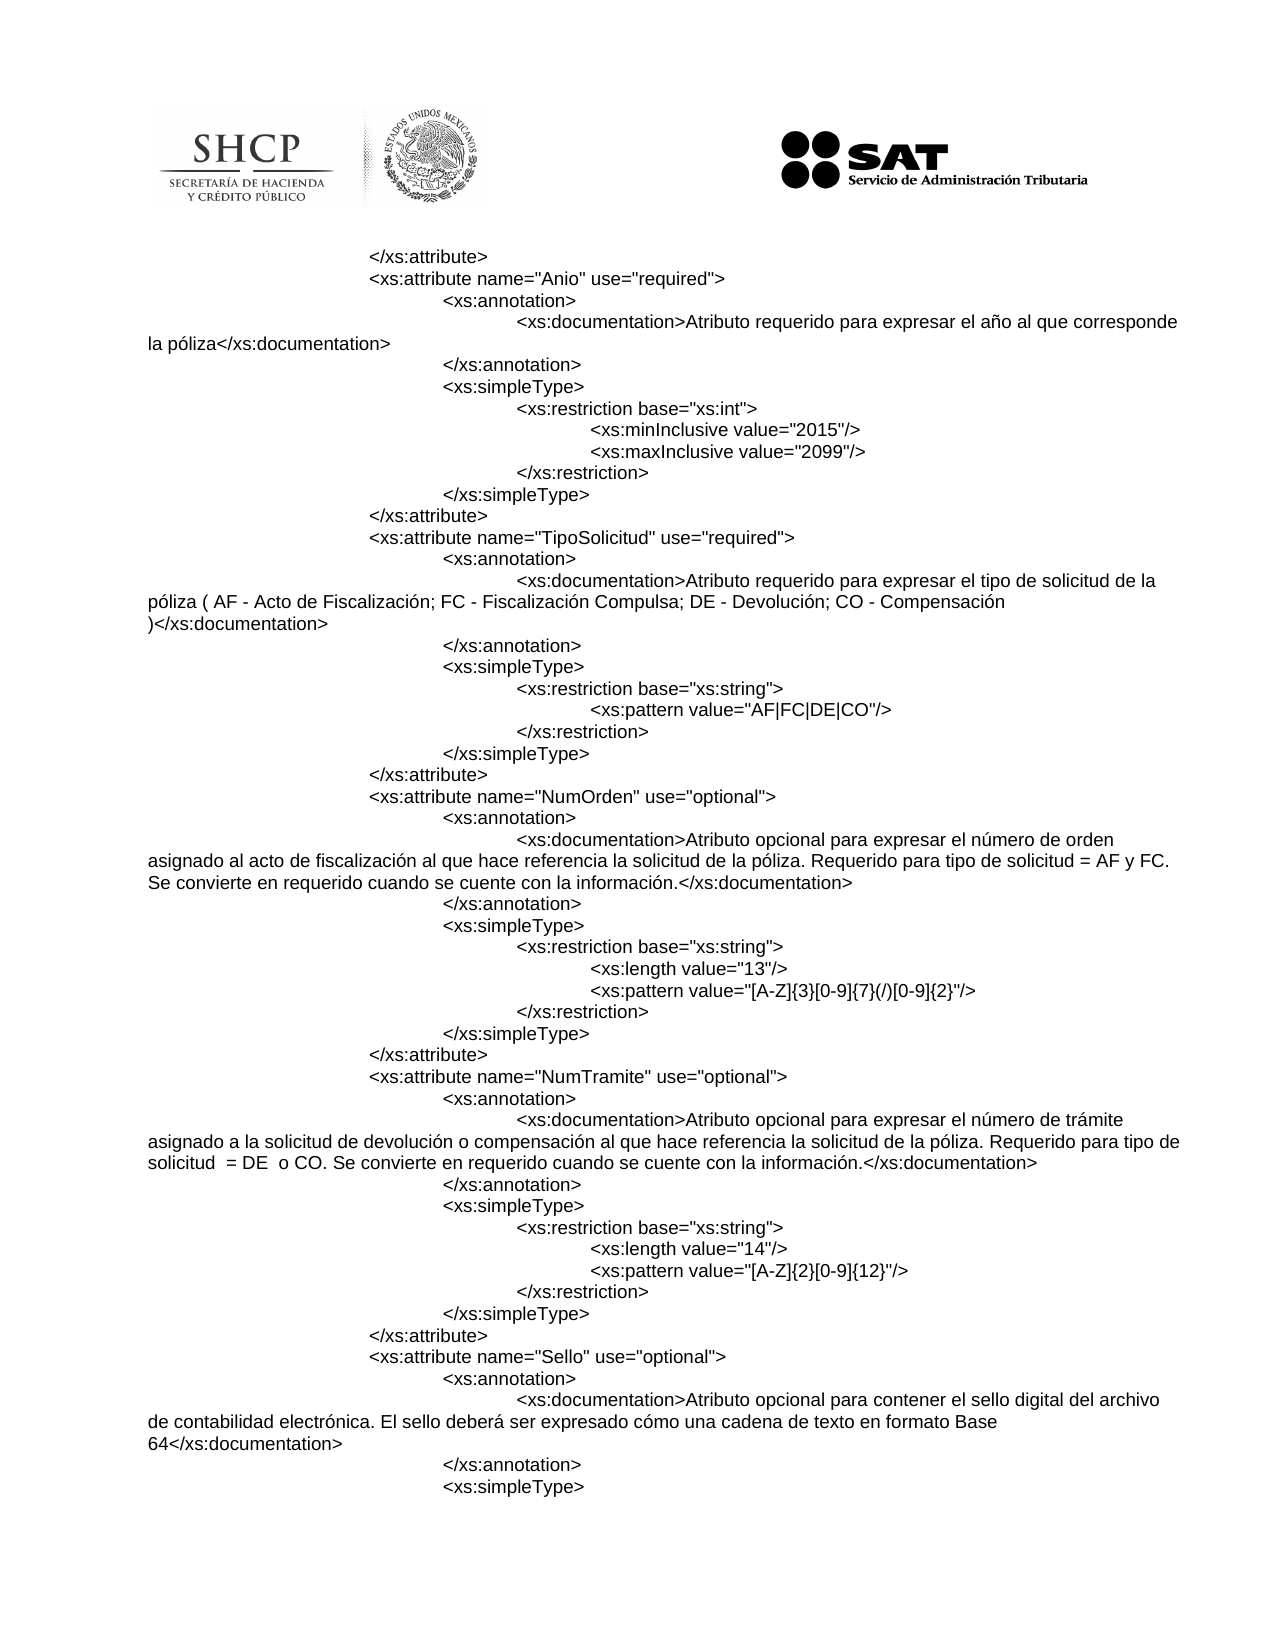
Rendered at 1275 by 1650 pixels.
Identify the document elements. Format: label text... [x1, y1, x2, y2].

text <xs:annotation> [148, 289, 1181, 311]
text <xs:pattern value="[A-Z]{2}[0-9]{12}"/> [148, 1260, 1181, 1281]
text </xs:restriction> [148, 721, 1181, 742]
text <xs:simpleType> [148, 376, 1181, 397]
text <xs:simpleType> [148, 1475, 1181, 1497]
text <xs:documentation>Atributo requerido para expresar el año al que corresponde la póliza</xs:documentation> [148, 311, 1181, 354]
text <xs:documentation>Atributo opcional para expresar el número de orden asignado al acto de fiscalización al que hace referencia la solicitud de la póliza. Requerido para tipo de solicitud = AF y FC. Se convierte en requerido cuando se cuente con la información.</xs:documentation> [148, 828, 1181, 893]
text <xs:simpleType> [148, 1195, 1181, 1217]
text </xs:annotation> [148, 634, 1181, 656]
text <xs:attribute name="NumTramite" use="optional"> [148, 1066, 1181, 1087]
text </xs:simpleType> [148, 483, 1181, 505]
text <xs:annotation> [148, 807, 1181, 828]
text <xs:simpleType> [148, 656, 1181, 678]
text <xs:minInclusive value="2015"/> [148, 419, 1181, 440]
text <xs:restriction base="xs:string"> [148, 936, 1181, 958]
picture [777, 127, 1090, 190]
text </xs:attribute> [148, 764, 1181, 785]
text </xs:annotation> [148, 354, 1181, 376]
text </xs:simpleType> [148, 1303, 1181, 1324]
text <xs:annotation> [148, 548, 1181, 570]
text <xs:restriction base="xs:int"> [148, 397, 1181, 419]
picture [147, 102, 486, 207]
text <xs:restriction base="xs:string"> [148, 678, 1181, 699]
text <xs:maxInclusive value="2099"/> [148, 440, 1181, 462]
text <xs:length value="14"/> [148, 1238, 1181, 1260]
text </xs:annotation> [148, 1454, 1181, 1475]
text <xs:attribute name="Sello" use="optional"> [148, 1346, 1181, 1368]
text </xs:attribute> [148, 246, 1181, 268]
text </xs:restriction> [148, 1001, 1181, 1023]
text </xs:annotation> [148, 1173, 1181, 1195]
text <xs:documentation>Atributo requerido para expresar el tipo de solicitud de la póliza ( AF - Acto de Fiscalización; FC - Fiscalización Compulsa; DE - Devolución; CO - Compensación )</xs:documentation> [148, 570, 1181, 634]
text <xs:documentation>Atributo opcional para contener el sello digital del archivo de contabilidad electrónica. El sello deberá ser expresado cómo una cadena de texto en formato Base 64</xs:documentation> [148, 1389, 1181, 1454]
text <xs:annotation> [148, 1368, 1181, 1389]
text </xs:simpleType> [148, 1023, 1181, 1044]
text </xs:simpleType> [148, 742, 1181, 764]
text <xs:attribute name="NumOrden" use="optional"> [148, 785, 1181, 807]
text <xs:pattern value="[A-Z]{3}[0-9]{7}(/)[0-9]{2}"/> [148, 979, 1181, 1001]
text </xs:restriction> [148, 1281, 1181, 1303]
text </xs:attribute> [148, 505, 1181, 527]
text <xs:length value="13"/> [148, 958, 1181, 979]
text <xs:restriction base="xs:string"> [148, 1217, 1181, 1238]
text </xs:attribute> [148, 1324, 1181, 1346]
text </xs:attribute> [148, 1044, 1181, 1066]
text </xs:annotation> [148, 893, 1181, 915]
text <xs:documentation>Atributo opcional para expresar el número de trámite asignado a la solicitud de devolución o compensación al que hace referencia la solicitud de la póliza. Requerido para tipo de solicitud = DE o CO. Se convierte en requerido cuando se cuente con la información.</xs:documentation> [148, 1109, 1181, 1173]
text <xs:pattern value="AF|FC|DE|CO"/> [148, 699, 1181, 721]
text <xs:attribute name="TipoSolicitud" use="required"> [148, 527, 1181, 548]
text </xs:restriction> [148, 462, 1181, 483]
text <xs:attribute name="Anio" use="required"> [148, 268, 1181, 289]
text <xs:simpleType> [148, 915, 1181, 936]
text <xs:annotation> [148, 1087, 1181, 1109]
